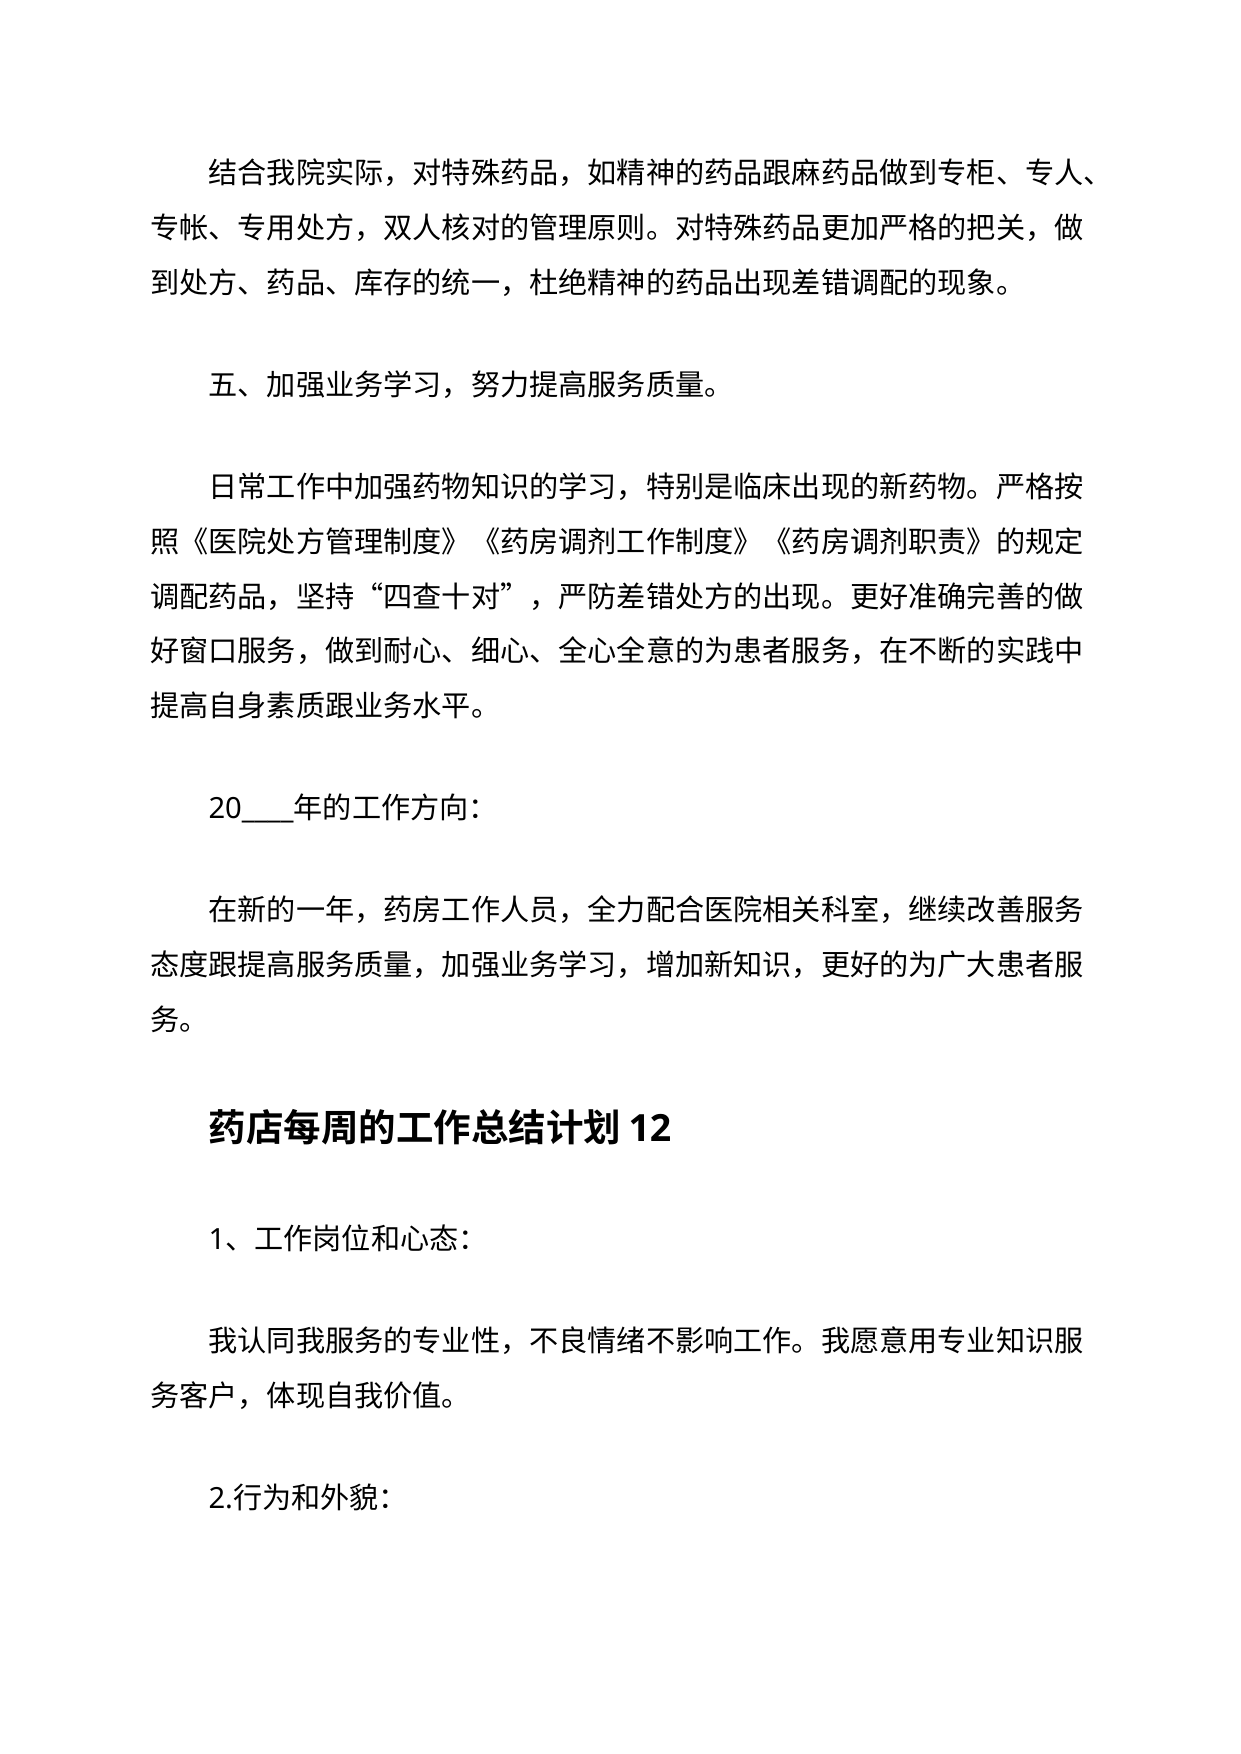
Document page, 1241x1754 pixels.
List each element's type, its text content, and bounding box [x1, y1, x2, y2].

text 20____年的工作方向： [150, 785, 1090, 827]
text 1、工作岗位和心态： [150, 1216, 1090, 1258]
text 日常工作中加强药物知识的学习，特别是临床出现的新药物。严格按照《医院处方管理制度》《药房调剂工作制度》《药房调剂职责》的规定调配药品，坚持“四查十对”，严防差错处方的出现。更好准确完善的做好窗口服务，做到耐心、细心、全心全意的为患者服务，在不断的实践中提高自身素质跟业务水平。 [150, 463, 1090, 725]
text 药店每周的工作总结计划12 [150, 1098, 1090, 1153]
text 2.行为和外貌： [150, 1474, 1090, 1517]
text 结合我院实际，对特殊药品，如精神的药品跟麻药品做到专柜、专人、专帐、专用处方，双人核对的管理原则。对特殊药品更加严格的把关，做到处方、药品、库存的统一，杜绝精神的药品出现差错调配的现象。 [150, 150, 1090, 302]
text 五、加强业务学习，努力提高服务质量。 [150, 362, 1090, 404]
text 我认同我服务的专业性，不良情绪不影响工作。我愿意用专业知识服务客户，体现自我价值。 [150, 1318, 1090, 1415]
text 在新的一年，药房工作人员，全力配合医院相关科室，继续改善服务态度跟提高服务质量，加强业务学习，增加新知识，更好的为广大患者服务。 [150, 887, 1090, 1039]
